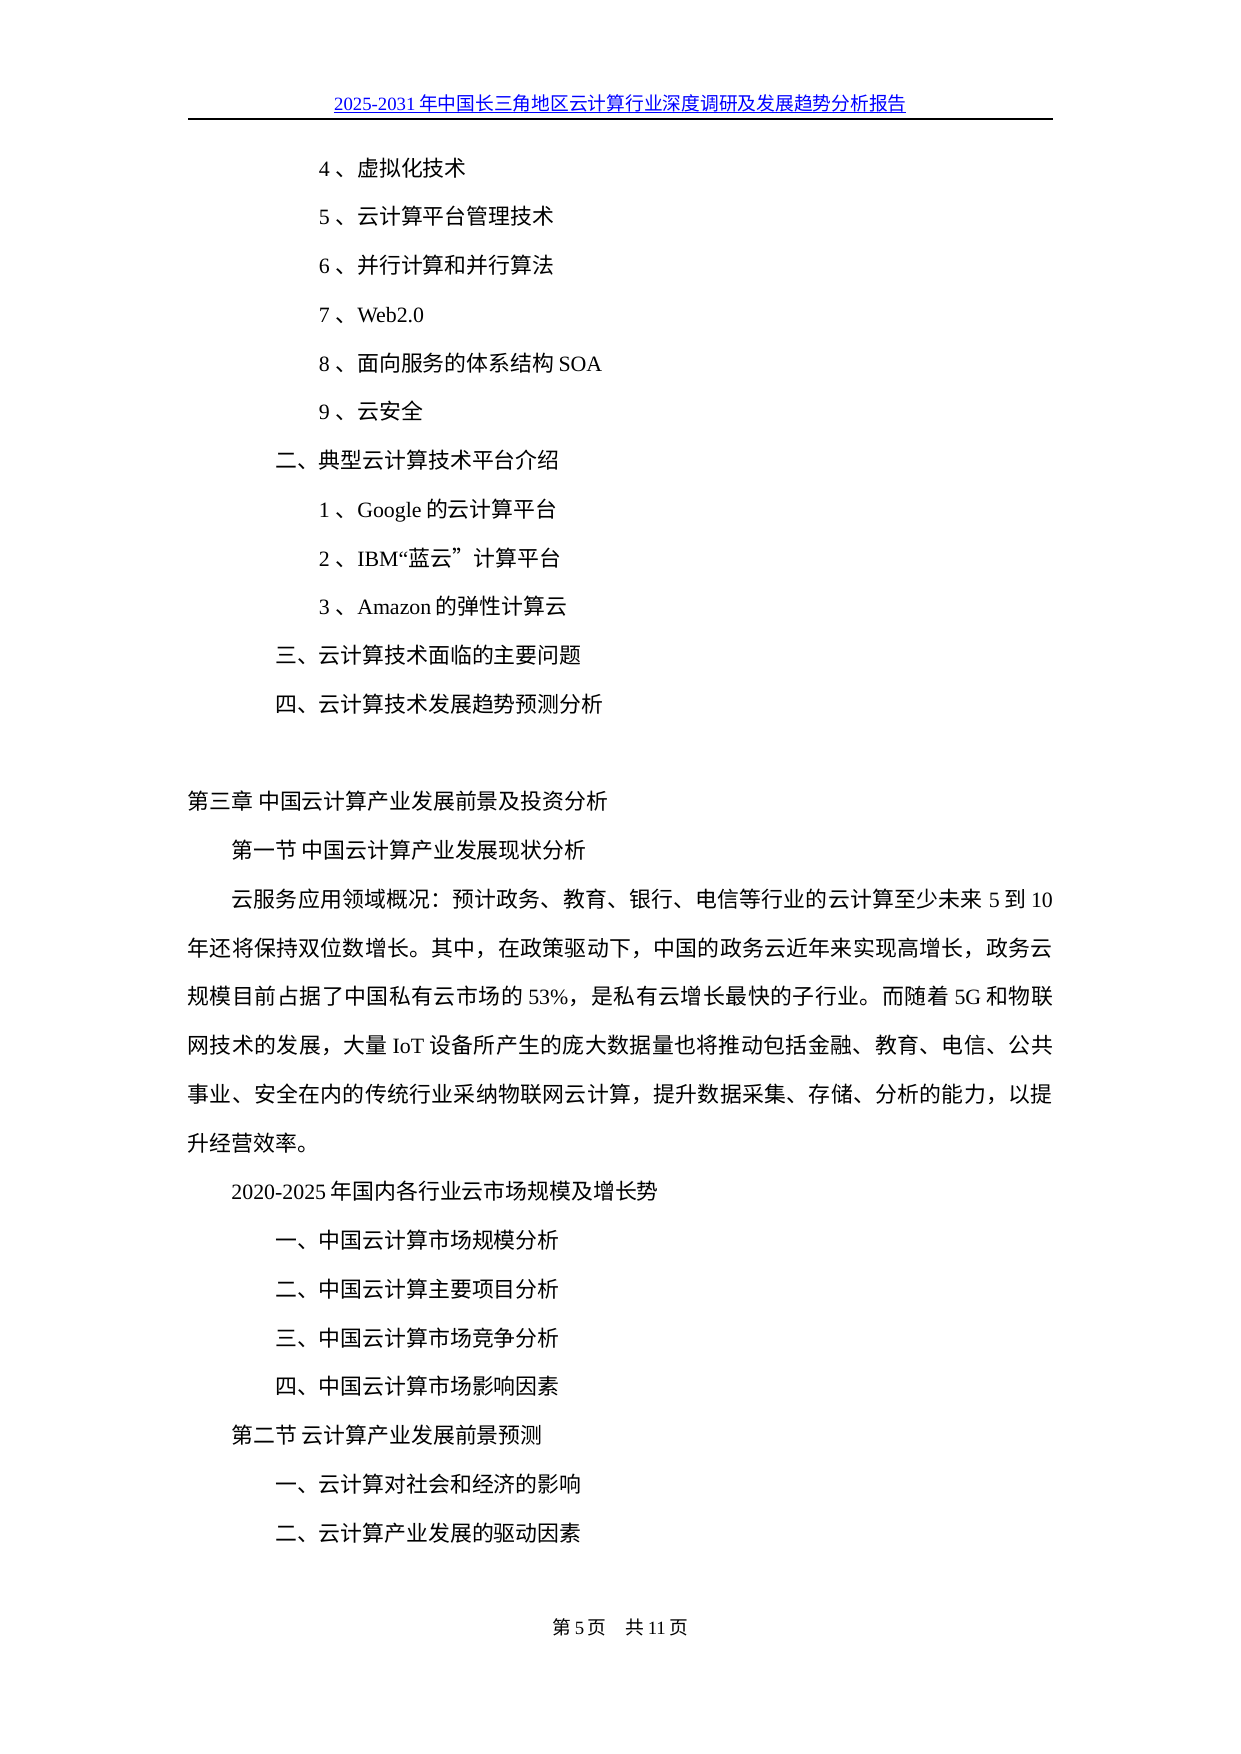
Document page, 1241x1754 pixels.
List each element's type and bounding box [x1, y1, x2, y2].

text [187, 150, 1053, 1548]
